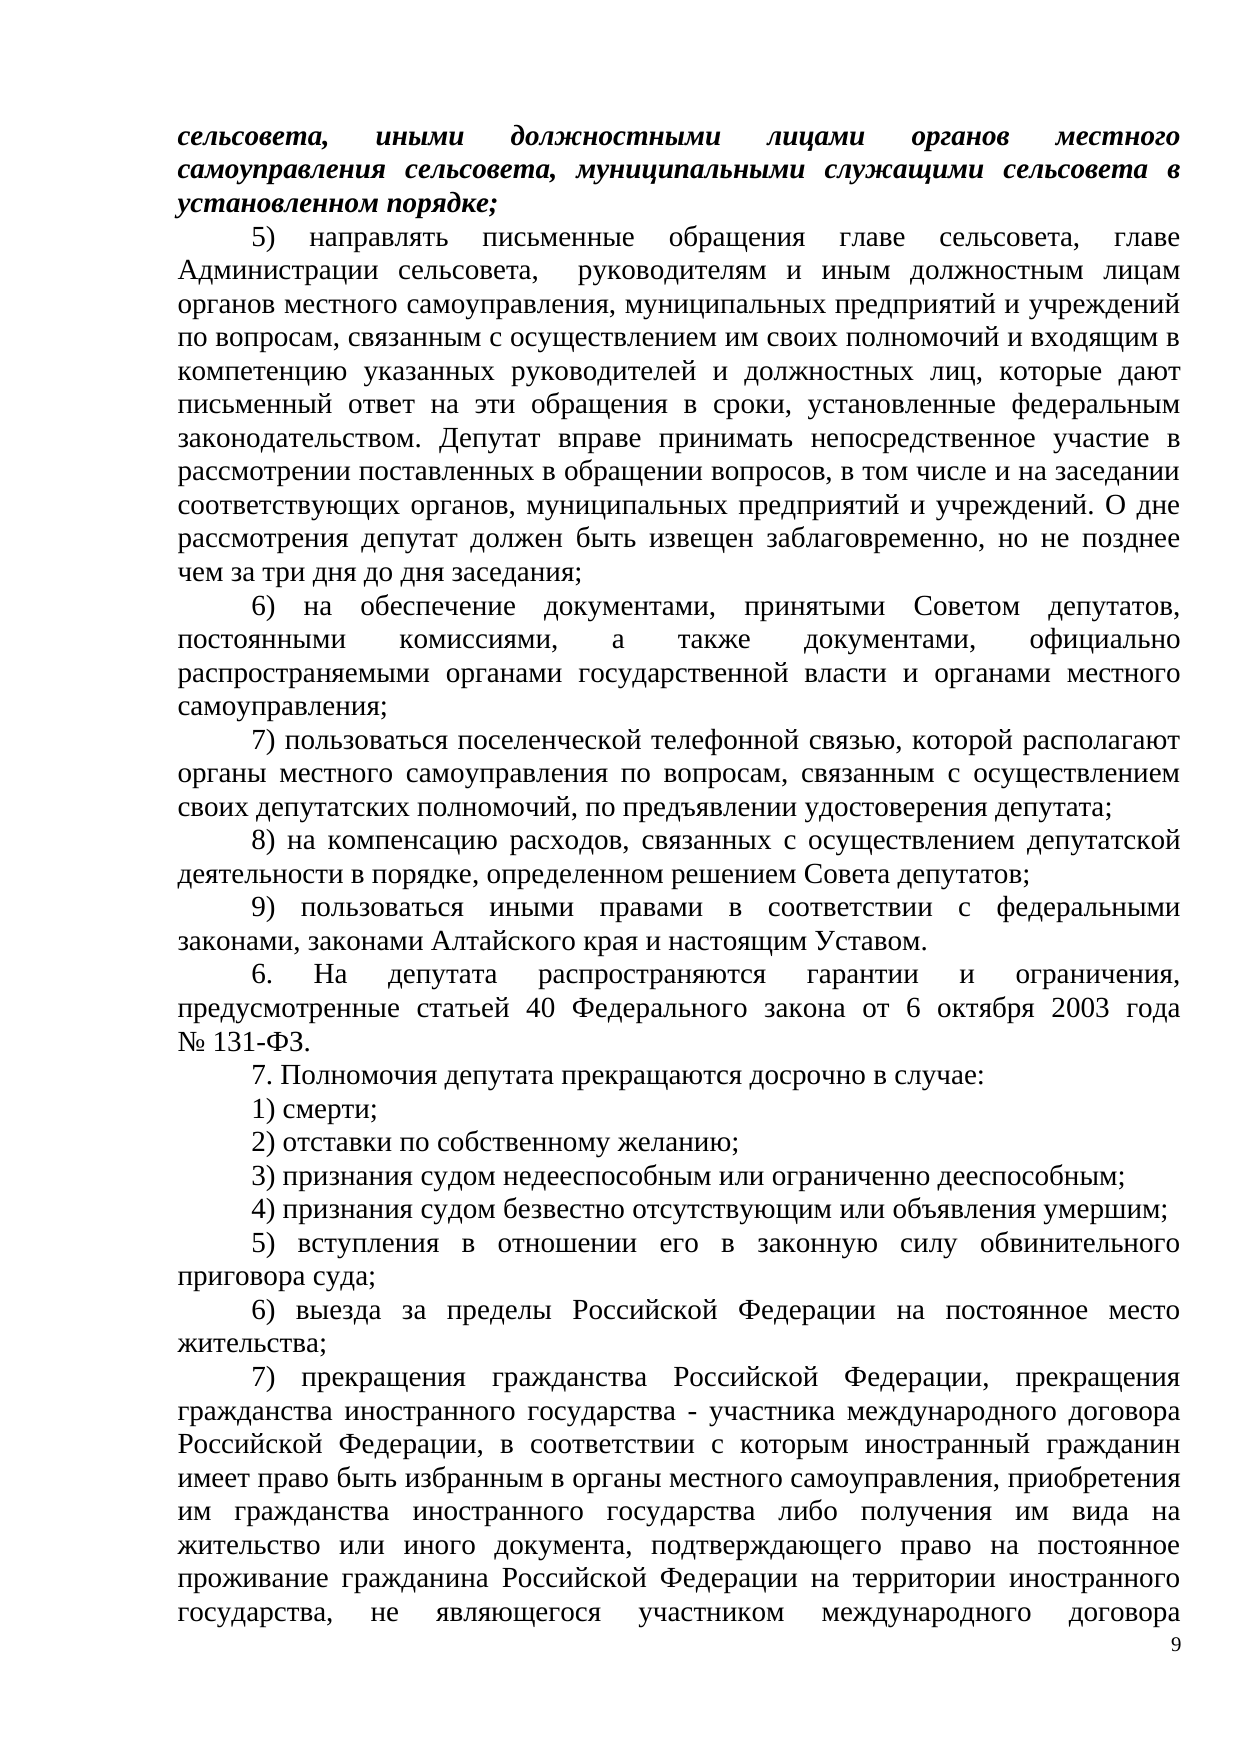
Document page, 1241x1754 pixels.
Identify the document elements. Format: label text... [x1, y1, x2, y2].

text 5) вступления в отношении его в законную силу обвинительного приговора суда; [177, 1225, 1181, 1292]
text 6) выезда за пределы Российской Федерации на постоянное место жительства; [177, 1292, 1181, 1359]
text 3) признания судом недееспособным или ограниченно дееспособным; [177, 1158, 1181, 1191]
text 7) пользоваться поселенческой телефонной связью, которой располагают органы местного самоуправления по вопросам, связанным с осуществлением своих депутатских полномочий, по предъявлении удостоверения депутата; [177, 722, 1181, 822]
text 5) направлять письменные обращения главе сельсовета, главе Администрации сельсовета, руководителям и иным должностным лицам органов местного самоуправления, муниципальных предприятий и учреждений по вопросам, связанным с осуществлением им своих полномочий и входящим в компетенцию указанных руководителей и должностных лиц, которые дают письменный ответ на эти обращения в сроки, установленные федеральным законодательством. Депутат вправе принимать непосредственное участие в рассмотрении поставленных в обращении вопросов, в том числе и на заседании соответствующих органов, муниципальных предприятий и учреждений. О дне рассмотрения депутат должен быть извещен заблаговременно, но не позднее чем за три дня до дня заседания; [177, 219, 1181, 588]
text 2) отставки по собственному желанию; [177, 1124, 1181, 1158]
text 8) на компенсацию расходов, связанных с осуществлением депутатской деятельности в порядке, определенном решением Совета депутатов; [177, 822, 1181, 889]
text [177, 1359, 1181, 1627]
text 6. На депутата распространяются гарантии и ограничения, предусмотренные статьей 40 Федерального закона от 6 октября 2003 года № 131-ФЗ. [177, 957, 1181, 1057]
text 1) смерти; [177, 1091, 1181, 1124]
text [177, 118, 1181, 219]
text 6) на обеспечение документами, принятыми Советом депутатов, постоянными комиссиями, а также документами, официально распространяемыми органами государственной власти и органами местного самоуправления; [177, 588, 1181, 722]
text 7. Полномочия депутата прекращаются досрочно в случае: [177, 1057, 1181, 1091]
text 9) пользоваться иными правами в соответствии с федеральными законами, законами Алтайского края и настоящим Уставом. [177, 889, 1181, 957]
text 4) признания судом безвестно отсутствующим или объявления умершим; [177, 1191, 1181, 1225]
